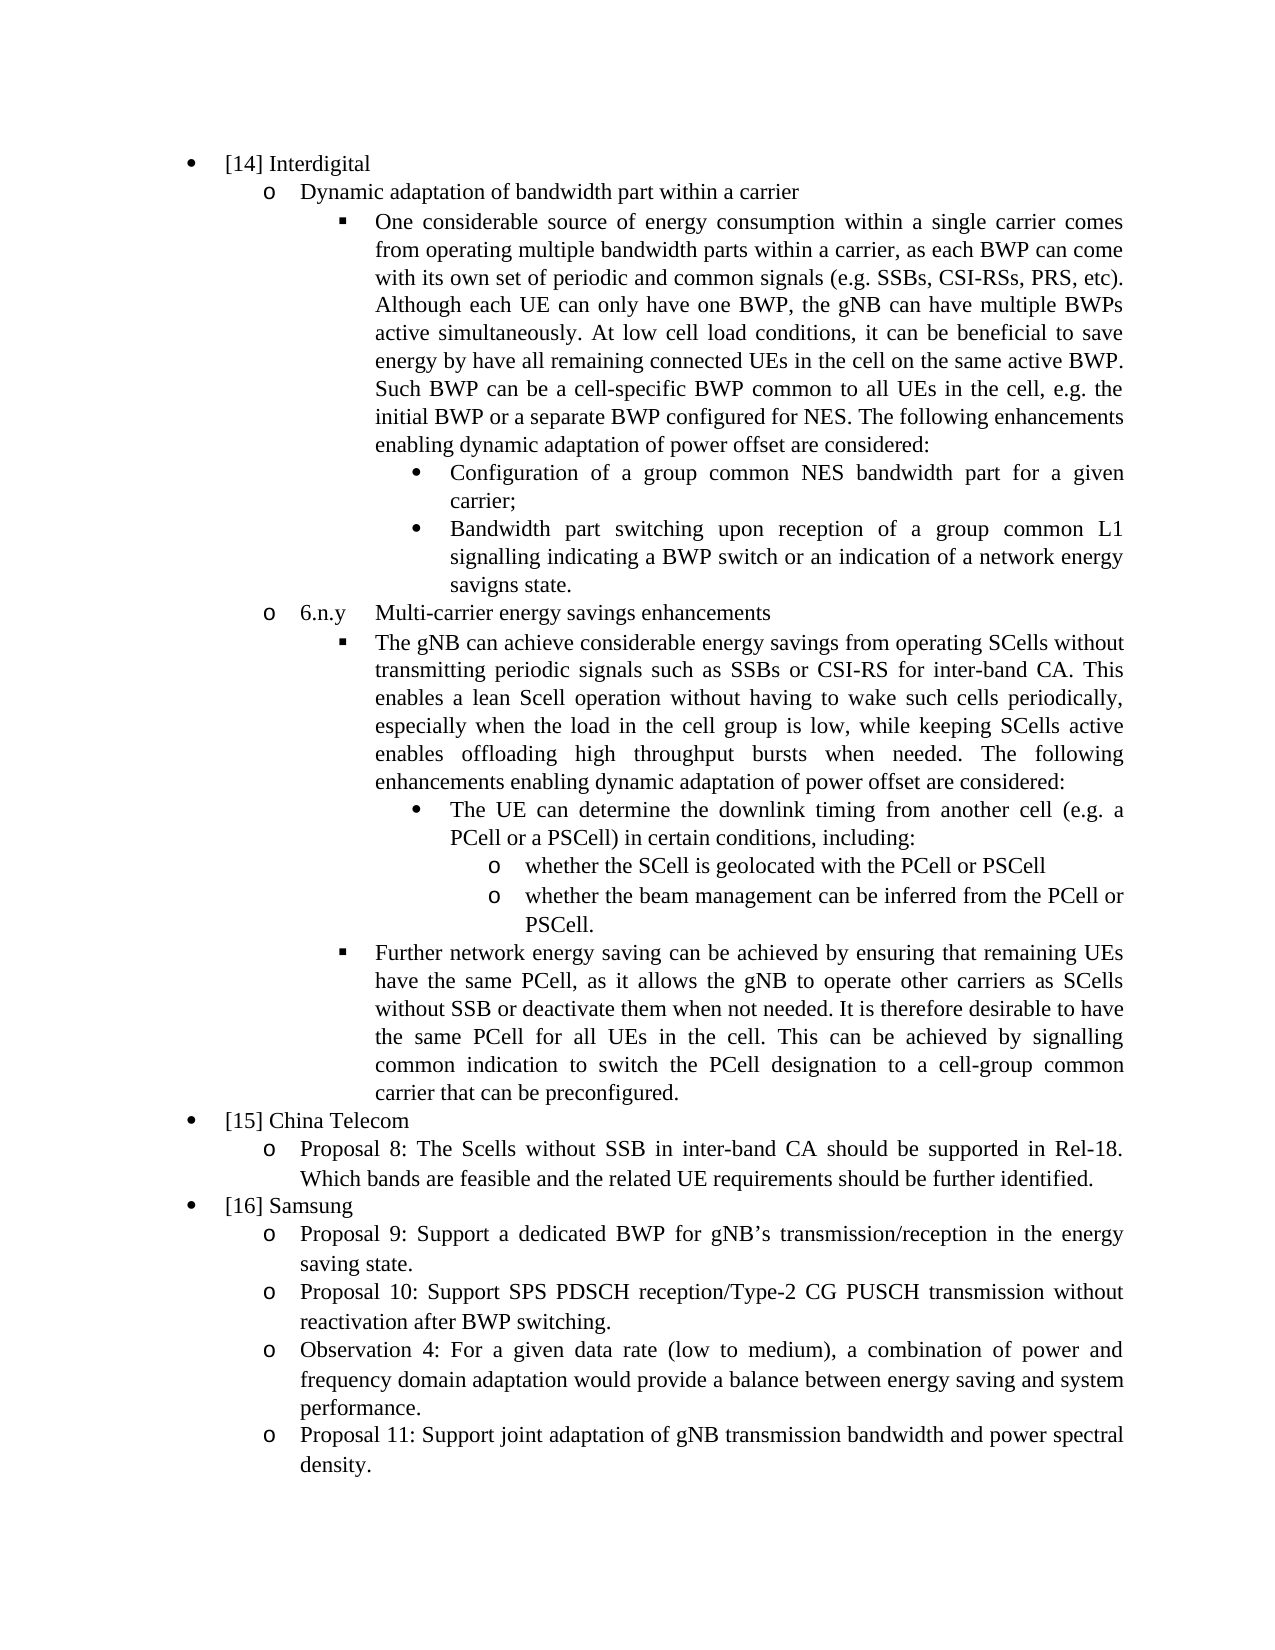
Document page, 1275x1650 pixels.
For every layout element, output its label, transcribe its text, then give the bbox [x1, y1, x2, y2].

list [16] Samsung [187, 1193, 1125, 1219]
list Proposal 10: Support SPS PDSCH reception/Type-2 CG PUSCH transmission without reactivation after BWP switching. [262, 1278, 1125, 1334]
list Observation 4: For a given data rate (low to medium), a combination of power and frequency domain adaptation would provide a balance between energy saving and system performance. [262, 1336, 1125, 1420]
list The UE can determine the downlink timing from another cell (e.g. a PCell or a PSCell) in certain conditions, including: [412, 796, 1125, 850]
list Dynamic adaptation of bandwidth part within a carrier [262, 178, 1125, 206]
list 6.n.y Multi-carrier energy savings enhancements [262, 599, 1125, 627]
list Proposal 9: Support a dedicated BWP for gNB’s transmission/reception in the energy saving state. [262, 1221, 1125, 1277]
list Configuration of a group common NES bandwidth part for a given carrier; [412, 459, 1125, 513]
list Bandwidth part switching upon reception of a group common L1 signalling indicating a BWP switch or an indication of a network energy savigns state. [412, 515, 1125, 597]
list One considerable source of energy consumption within a single carrier comes from operating multiple bandwidth parts within a carrier, as each BWP can come with its own set of periodic and common signals (e.g. SSBs, CSI-RSs, PRS, etc). Although each UE can only have one BWP, the gNB can have multiple BWPs active simultaneously. At low cell load conditions, it can be beneficial to save energy by have all remaining connected UEs in the cell on the same active BWP. Such BWP can be a cell-specific BWP common to all UEs in the cell, e.g. the initial BWP or a separate BWP configured for NES. The following enhancements enabling dynamic adaptation of power offset are considered: [337, 208, 1125, 457]
list whether the beam management can be inferred from the PCell or PSCell. [487, 882, 1125, 938]
list [14] Interdigital [187, 150, 1125, 176]
list whether the SCell is geolocated with the PCell or PSCell [487, 852, 1125, 880]
list Further network energy saving can be achieved by ensuring that remaining UEs have the same PCell, as it allows the gNB to operate other carriers as SCells without SSB or deactivate them when not needed. It is therefore desirable to have the same PCell for all UEs in the cell. This can be achieved by signalling common indication to switch the PCell designation to a cell-group common carrier that can be preconfigured. [337, 939, 1125, 1105]
list The gNB can achieve considerable energy savings from operating SCells without transmitting periodic signals such as SSBs or CSI-RS for inter-band CA. This enables a lean Scell operation without having to wake such cells periodically, especially when the load in the cell group is low, while keeping SCells active enables offloading high throughput bursts when needed. The following enhancements enabling dynamic adaptation of power offset are considered: [337, 628, 1125, 794]
list [15] China Telecom [187, 1107, 1125, 1133]
list Proposal 8: The Scells without SSB in inter-band CA should be supported in Rel-18. Which bands are feasible and the related UE requirements should be further identified. [262, 1135, 1125, 1191]
list Proposal 11: Support joint adaptation of gNB transmission bandwidth and power spectral density. [262, 1422, 1125, 1478]
